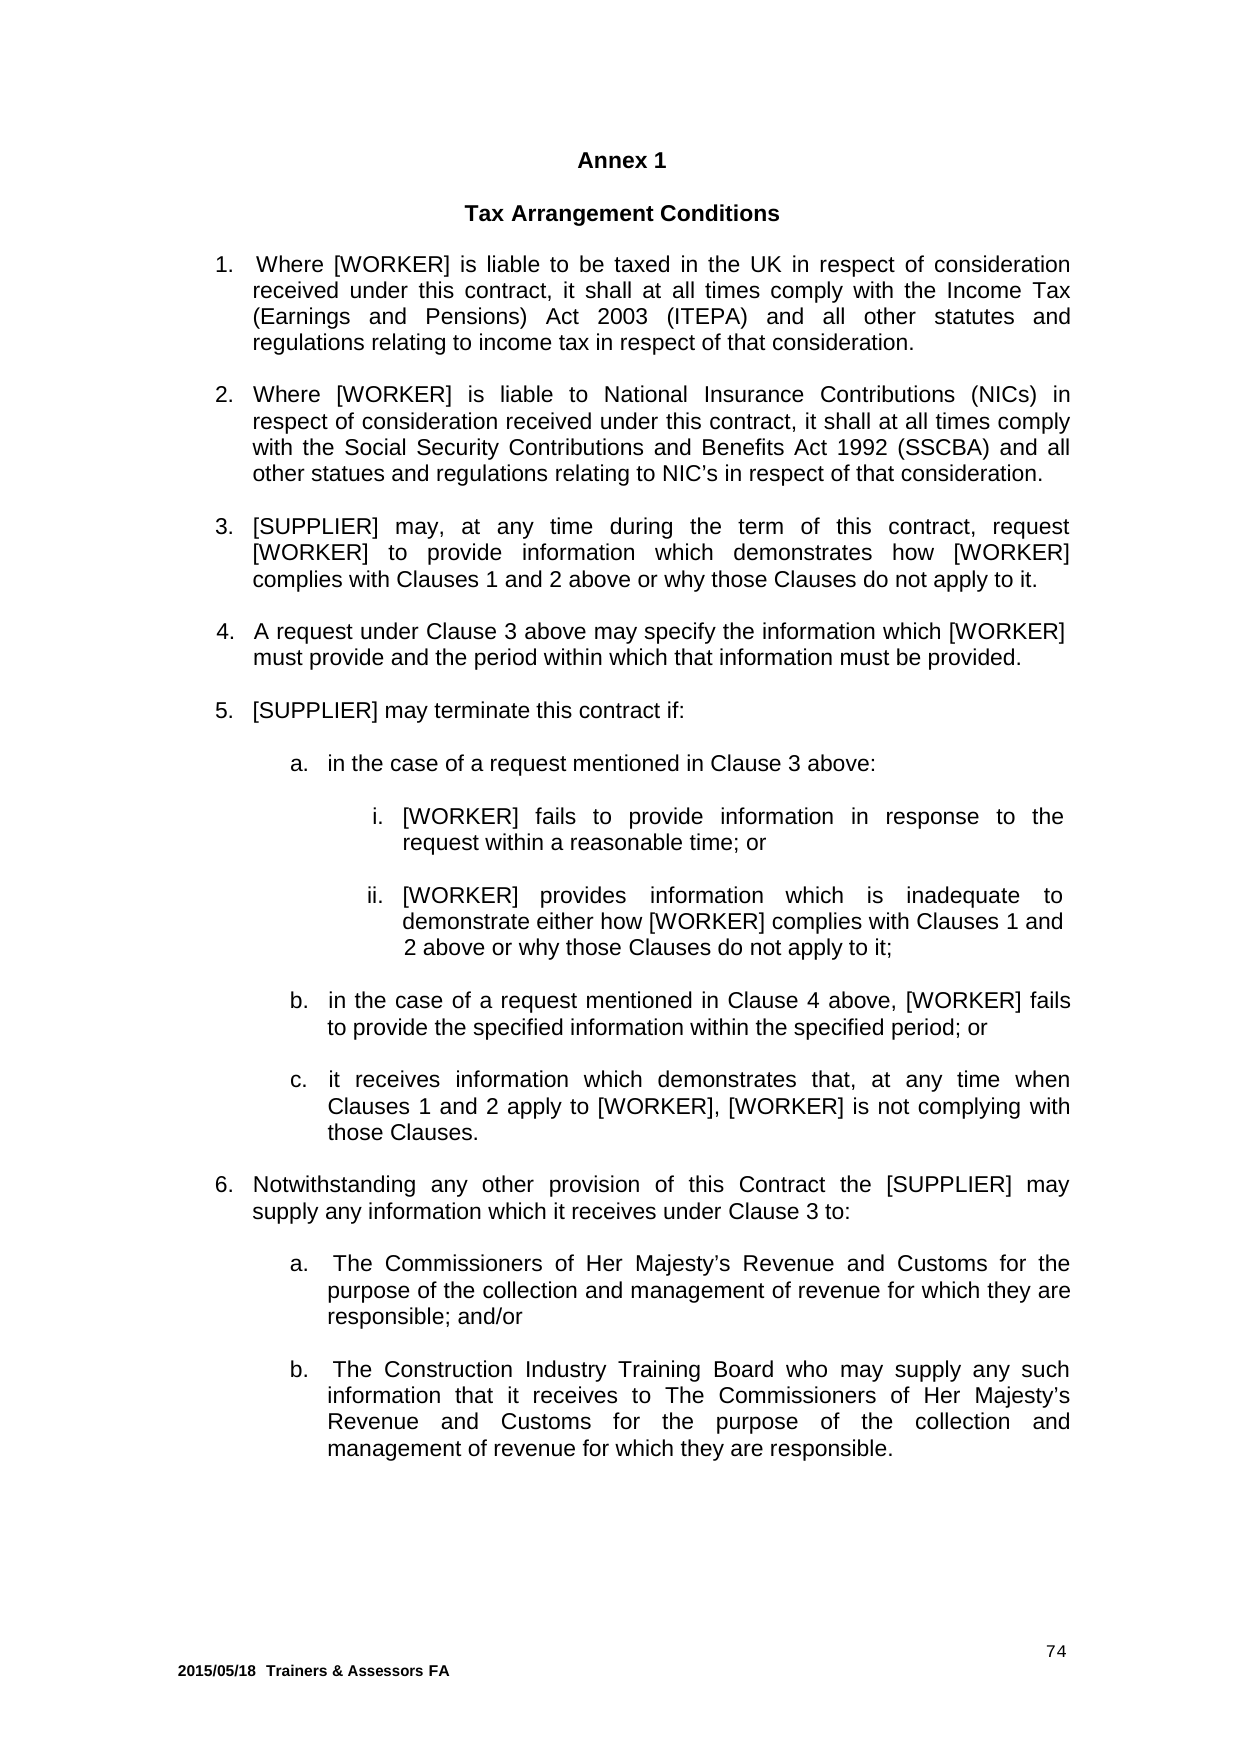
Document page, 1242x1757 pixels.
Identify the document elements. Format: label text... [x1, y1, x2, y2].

text a. in the case of a request mentioned in Clause 3 above: [290, 750, 1079, 776]
text c. it receives information which demonstrates that, at any time when Clauses 1 and 2 apply to [WORKER], [WORKER] is not complying with those Clauses. [290, 1066, 1071, 1145]
text 2 above or why those Clauses do not apply to it; [398, 935, 897, 961]
text 3. [SUPPLIER] may, at any time during the term of this contract, request [WORKER] to provide information which demonstrates how [WORKER] complies with Clauses 1 and 2 above or why those Clauses do not apply to it. [215, 513, 1071, 592]
text a. The Commissioners of Her Majesty’s Revenue and Customs for the purpose of the collection and management of revenue for which they are responsible; and/or [289, 1250, 1071, 1329]
text 5. [SUPPLIER] may terminate this contract if: [215, 697, 1079, 724]
text 2. Where [WORKER] is liable to National Insurance Contributions (NICs) in respect of consideration received under this contract, it shall at all times comply with the Social Security Contributions and Benefits Act 1992 (SSCBA) and all other statues and regulations relating to NIC’s in respect of that consideration. [215, 382, 1070, 487]
text Tax Arrangement Conditions [459, 200, 785, 226]
text b. in the case of a request mentioned in Clause 4 above, [WORKER] fails to provide the specified information within the specified period; or [289, 988, 1071, 1040]
text must provide and the period within which that information must be provided. [248, 645, 1026, 671]
text 1. Where [WORKER] is liable to be taxed in the UK in respect of consideration received under this contract, it shall at all times comply with the Income Tax (Earnings and Pensions) Act 2003 (ITEPA) and all other statutes and regulations relating to income tax in respect of that consideration. [215, 251, 1071, 356]
text 4. A request under Clause 3 above may specify the information which [WORKER] [211, 618, 1070, 645]
text i. [WORKER] fails to provide information in response to the request within a reasonable time; or [372, 803, 1071, 856]
text ii. [WORKER] provides information which is inadequate to demonstrate either how [WORKER] complies with Clauses 1 and [367, 882, 1071, 935]
text 6. Notwithstanding any other provision of this Contract the [SUPPLIER] may supply any information which it receives under Clause 3 to: [214, 1171, 1071, 1224]
text Annex 1 [572, 147, 672, 173]
text b. The Construction Industry Training Board who may supply any such information that it receives to The Commissioners of Her Majesty’s Revenue and Customs for the purpose of the collection and management of revenue for which they are responsible. [289, 1356, 1070, 1461]
